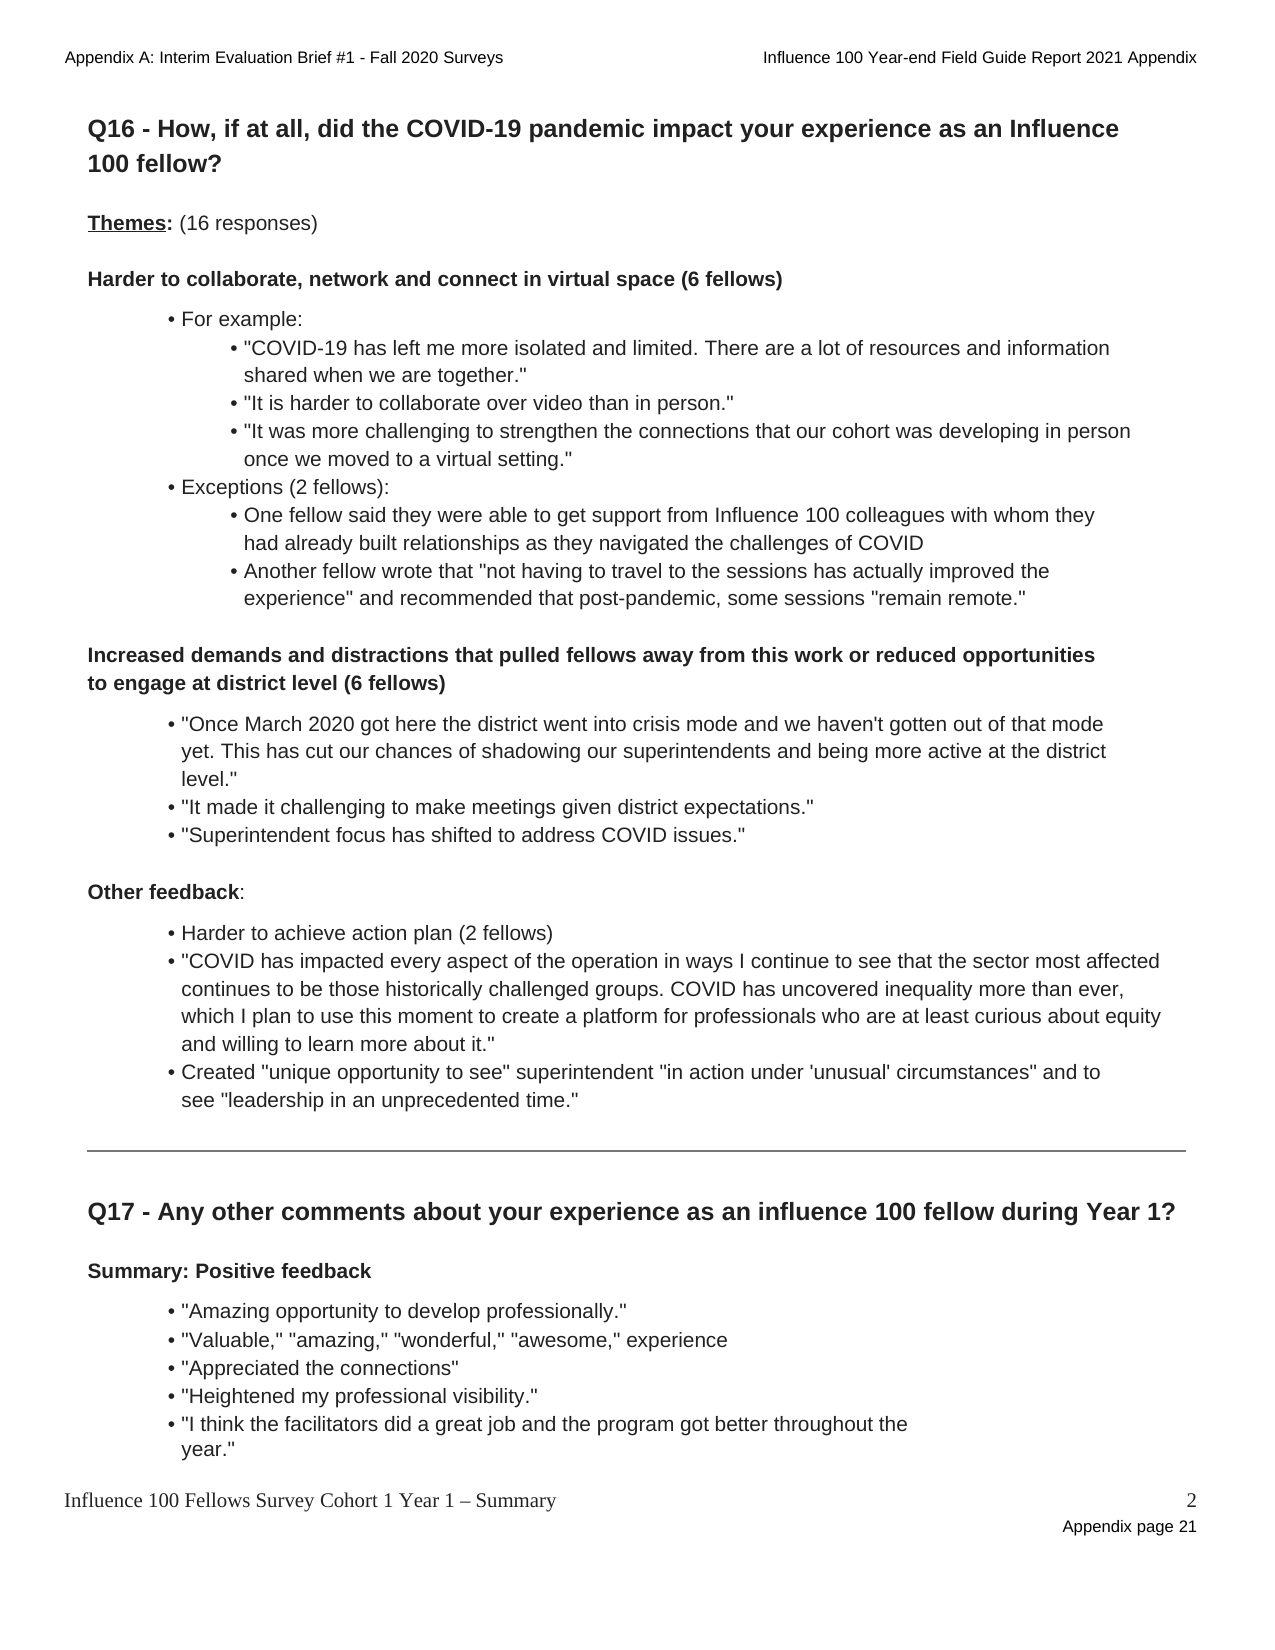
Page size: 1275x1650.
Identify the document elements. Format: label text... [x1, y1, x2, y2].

list One fellow said they were able to get support from Influence 100 colleagues with whom they had already built relationships as they navigated the challenges of COVID [230, 503, 1134, 554]
list Created "unique opportunity to see" superintendent "in action under 'unusual' circumstances" and to see "leadership in an unprecedented time." [168, 1060, 1139, 1112]
list "Valuable," "amazing," "wonderful," "awesome," experience [168, 1327, 1200, 1351]
list Exceptions (2 fellows): [168, 475, 1200, 499]
list "Appreciated the connections" [168, 1356, 1200, 1379]
list Harder to achieve action plan (2 fellows) [168, 921, 1200, 945]
list "It made it challenging to make meetings given district expectations." [168, 795, 1200, 819]
text Increased demands and distractions that pulled fellows away from this work or reduced opportunities to engage at district level (6 fellows) [87, 643, 1121, 695]
list "Superintendent focus has shifted to address COVID issues." [168, 823, 1200, 847]
text Summary: Positive feedback [87, 1259, 1200, 1283]
text Harder to collaborate, network and connect in virtual space (6 fellows) [87, 267, 1200, 291]
subtitle Q16 - How, if at all, did the COVID-19 pandemic impact your experience as an Influence 100 fellow? [87, 114, 1166, 177]
list "COVID-19 has left me more isolated and limited. There are a lot of resources and information shared when we are together." [230, 335, 1178, 387]
list "Heightened my professional visibility." [168, 1384, 1200, 1408]
text Other feedback: [87, 880, 1200, 904]
list "I think the facilitators did a great job and the program got better throughout the year." [168, 1412, 909, 1460]
list "COVID has impacted every aspect of the operation in ways I continue to see that the sector most affected continues to be those historically challenged groups. COVID has uncovered inequality more than ever, which I plan to use this moment to create a platform for professionals who are at least curious about equity and willing to learn more about it." [168, 949, 1182, 1056]
list Another fellow wrote that "not having to travel to the sessions has actually improved the experience" and recommended that post-pandemic, some sessions "remain remote." [230, 558, 1164, 610]
subtitle Q17 - Any other comments about your experience as an influence 100 fellow during Year 1? [87, 1197, 1200, 1226]
list "Amazing opportunity to develop professionally." [168, 1299, 1200, 1323]
text Themes: (16 responses) [87, 210, 1200, 234]
list "Once March 2020 got here the district went into crisis mode and we haven't gotten out of that mode yet. This has cut our chances of shadowing our superintendents and being more active at the district level." [168, 711, 1142, 791]
list "It was more challenging to strengthen the connections that our cohort was developing in person once we moved to a virtual setting." [230, 419, 1181, 471]
list "It is harder to collaborate over video than in person." [230, 391, 1200, 415]
list For example: [168, 307, 1200, 331]
